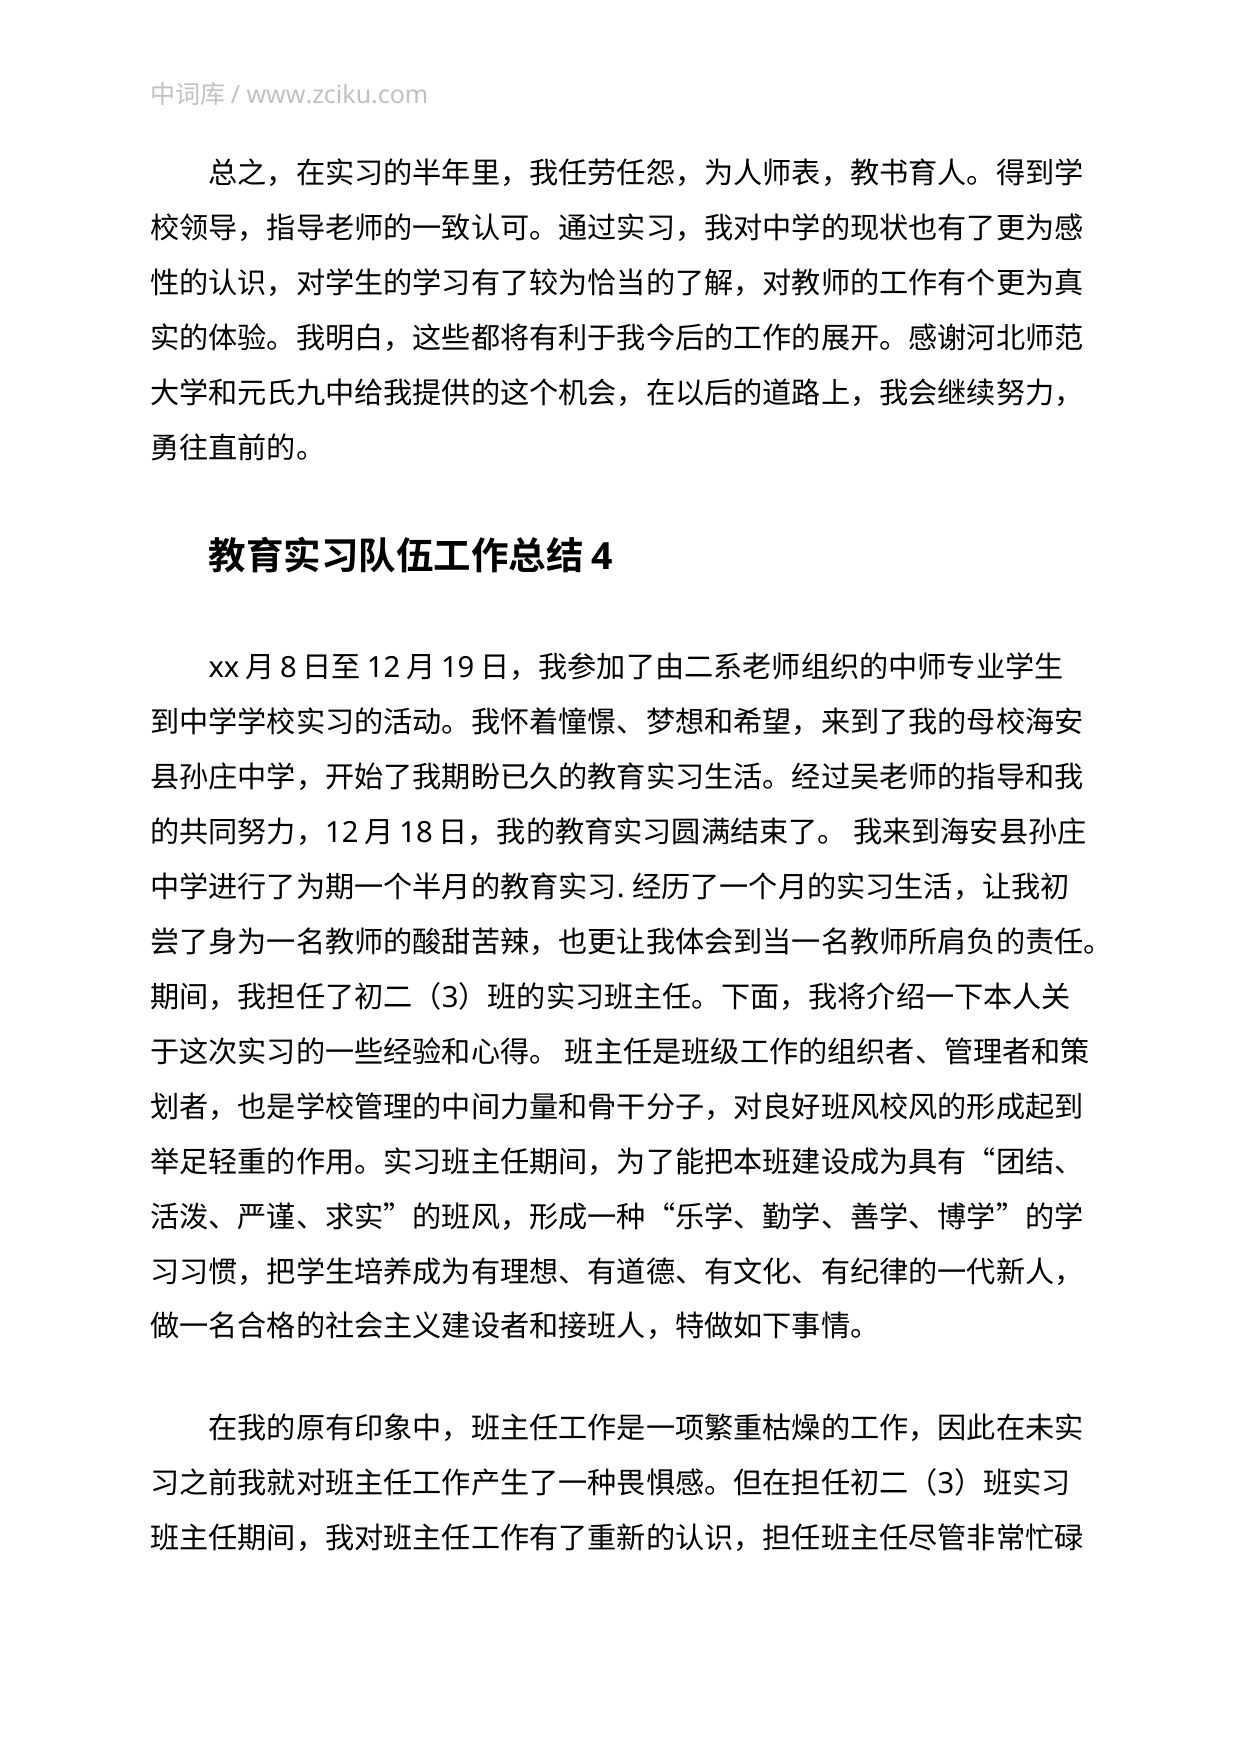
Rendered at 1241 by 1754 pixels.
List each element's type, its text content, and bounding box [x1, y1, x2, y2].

text 总之，在实习的半年里，我任劳任怨，为人师表，教书育人。得到学校领导，指导老师的一致认可。通过实习，我对中学的现状也有了更为感性的认识，对学生的学习有了较为恰当的了解，对教师的工作有个更为真实的体验。我明白，这些都将有利于我今后的工作的展开。感谢河北师范大学和元氏九中给我提供的这个机会，在以后的道路上，我会继续努力，勇往直前的。 [150, 150, 1090, 467]
text xx月8日至12月19日，我参加了由二系老师组织的中师专业学生到中学学校实习的活动。我怀着憧憬、梦想和希望，来到了我的母校海安县孙庄中学，开始了我期盼已久的教育实习生活。经过吴老师的指导和我的共同努力，12月18日，我的教育实习圆满结束了。 我来到海安县孙庄中学进行了为期一个半月的教育实习. 经历了一个月的实习生活，让我初尝了身为一名教师的酸甜苦辣，也更让我体会到当一名教师所肩负的责任。期间，我担任了初二（3）班的实习班主任。下面，我将介绍一下本人关于这次实习的一些经验和心得。 班主任是班级工作的组织者、管理者和策划者，也是学校管理的中间力量和骨干分子，对良好班风校风的形成起到举足轻重的作用。实习班主任期间，为了能把本班建设成为具有“团结、活泼、严谨、求实”的班风，形成一种“乐学、勤学、善学、博学”的学习习惯，把学生培养成为有理想、有道德、有文化、有纪律的一代新人，做一名合格的社会主义建设者和接班人，特做如下事情。 [150, 644, 1090, 1345]
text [150, 1405, 1090, 1557]
text 教育实习队伍工作总结4 [150, 526, 1090, 581]
